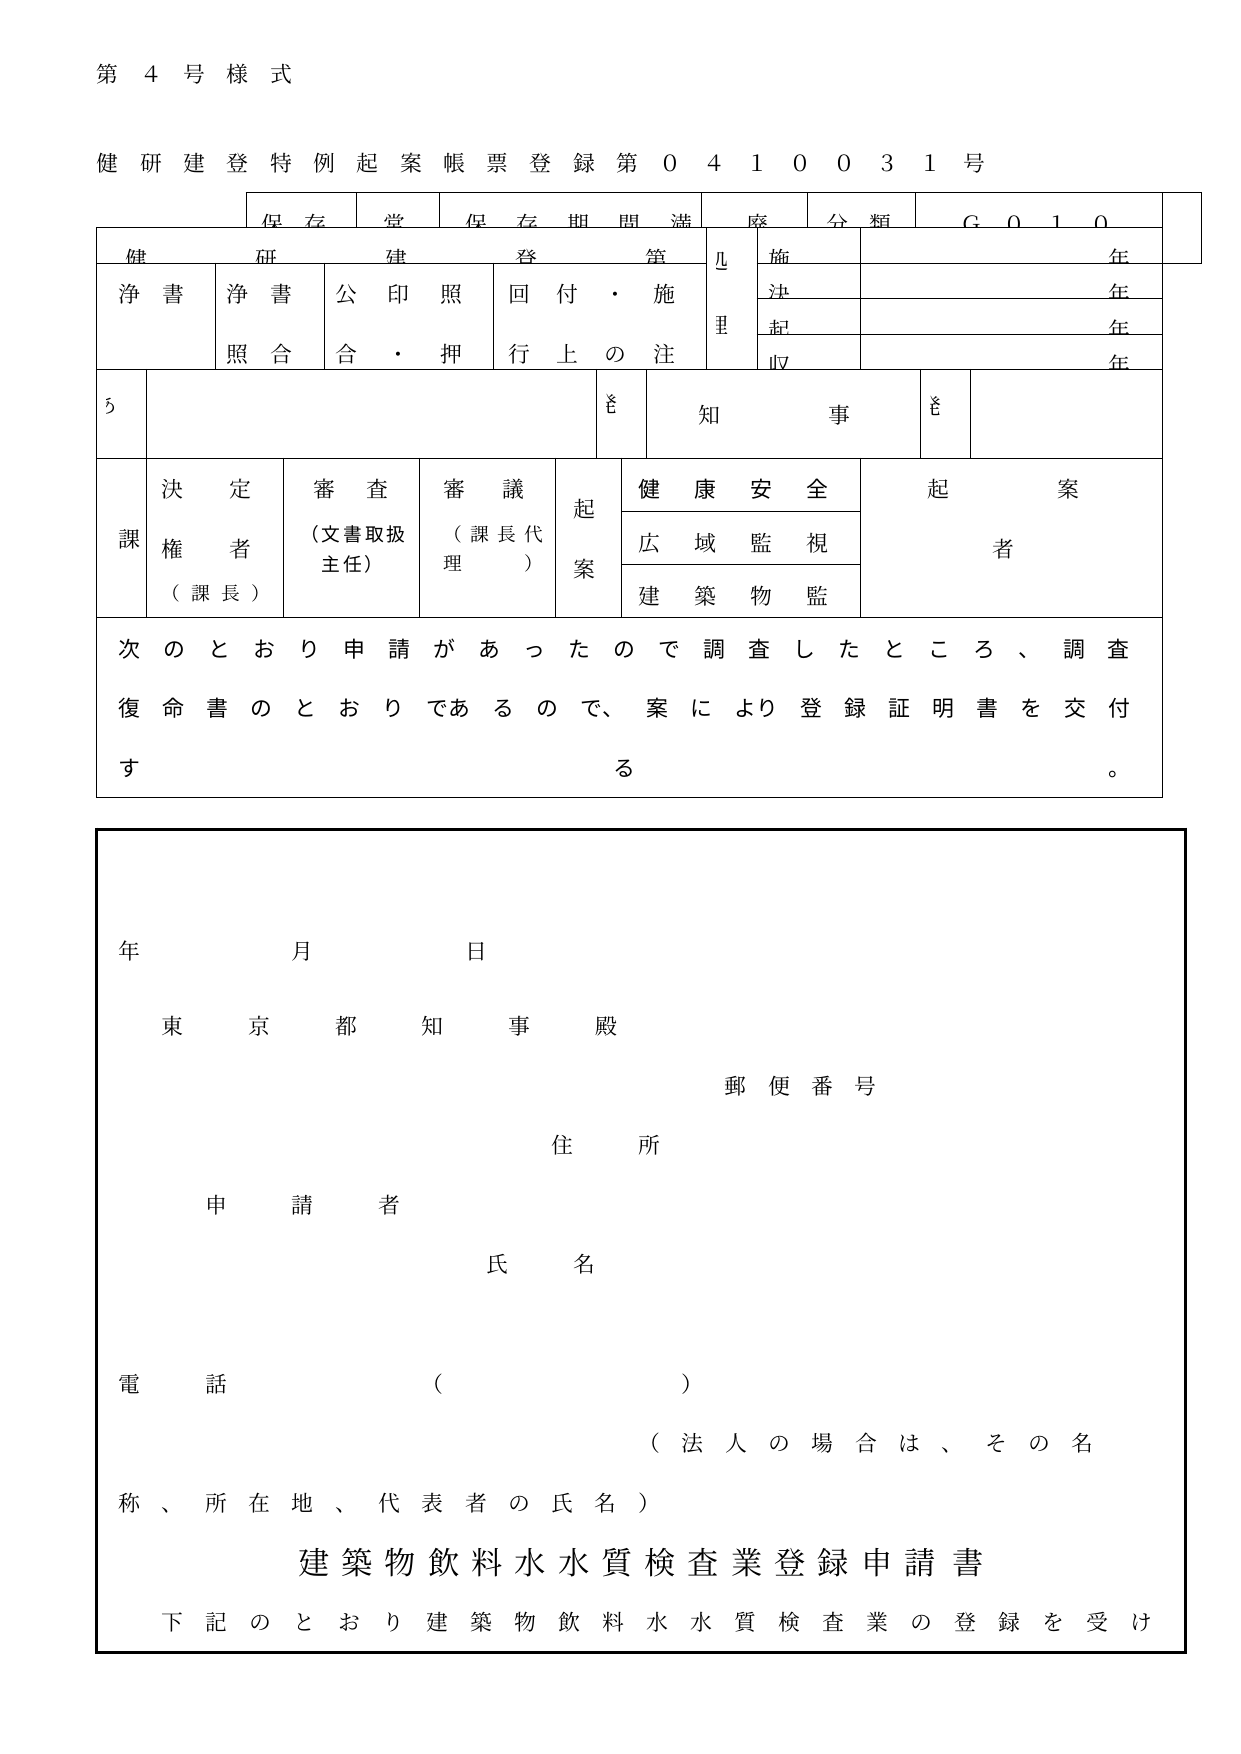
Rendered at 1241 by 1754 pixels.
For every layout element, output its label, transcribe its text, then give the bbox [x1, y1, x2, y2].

table_cell 次のとおり申請があったので調査したところ、調査復命書のとおりであるので、案により登録証明書を交付する。 [97, 618, 1162, 797]
table_cell あて先 [97, 370, 146, 457]
table_cell 年 月 日 [861, 299, 1162, 333]
table_cell 知 事 [647, 370, 920, 457]
table_cell 広域監視部 [622, 512, 860, 564]
table_cell 建築物監視指導課 [622, 565, 860, 617]
table_cell 健 研 建 登 第 号 [97, 228, 706, 263]
table_cell 年 月 日 [861, 335, 1162, 369]
table_cell 決 定 [758, 264, 860, 298]
table_cell 審議 （課長代理） [420, 459, 555, 617]
table_cell 課 [97, 459, 146, 617]
table_cell 起 案 者 [861, 459, 1162, 617]
table_cell 起案 [556, 459, 621, 617]
table_cell 年 月 日 [861, 228, 1162, 263]
table_header 保存期間満了後の措置 [440, 193, 701, 227]
table_header 保存期間 [247, 193, 356, 227]
table_cell 発送 [921, 370, 970, 457]
table_cell [971, 370, 1162, 457]
table_cell [147, 370, 596, 457]
table_cell 発信者名 [597, 370, 646, 457]
table_cell 決定権者 （課長） [147, 459, 283, 617]
table_cell 施 行 [758, 228, 860, 263]
table_cell 収 受 [758, 335, 860, 369]
table_header 引継ぎ [1163, 193, 1201, 263]
table_header 廃棄 [702, 193, 807, 227]
table_cell 浄書 [97, 264, 215, 369]
table_cell 健康安全研究センター [622, 459, 860, 511]
table_header 分類記号 [808, 193, 915, 227]
table_header Ｇ０１０１００ [916, 193, 1162, 227]
table_cell 浄書照合 [216, 264, 324, 369]
table_cell 年 月 日 [861, 264, 1162, 298]
table_cell 審査 （文書取扱主任） [284, 459, 419, 617]
table_header 常１年 [357, 193, 439, 227]
text 健研建登特例起案帳票登録第０４１００３１号 [3, 102, 1202, 192]
table_cell 起 案 [758, 299, 860, 333]
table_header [98, 831, 1184, 1651]
table_cell 公印照合・押印 [325, 264, 493, 369]
table_cell 回付・施行上の注意 [494, 264, 706, 369]
text 第４号様式 [3, 43, 1202, 102]
table_cell 処理経過 [707, 228, 757, 369]
